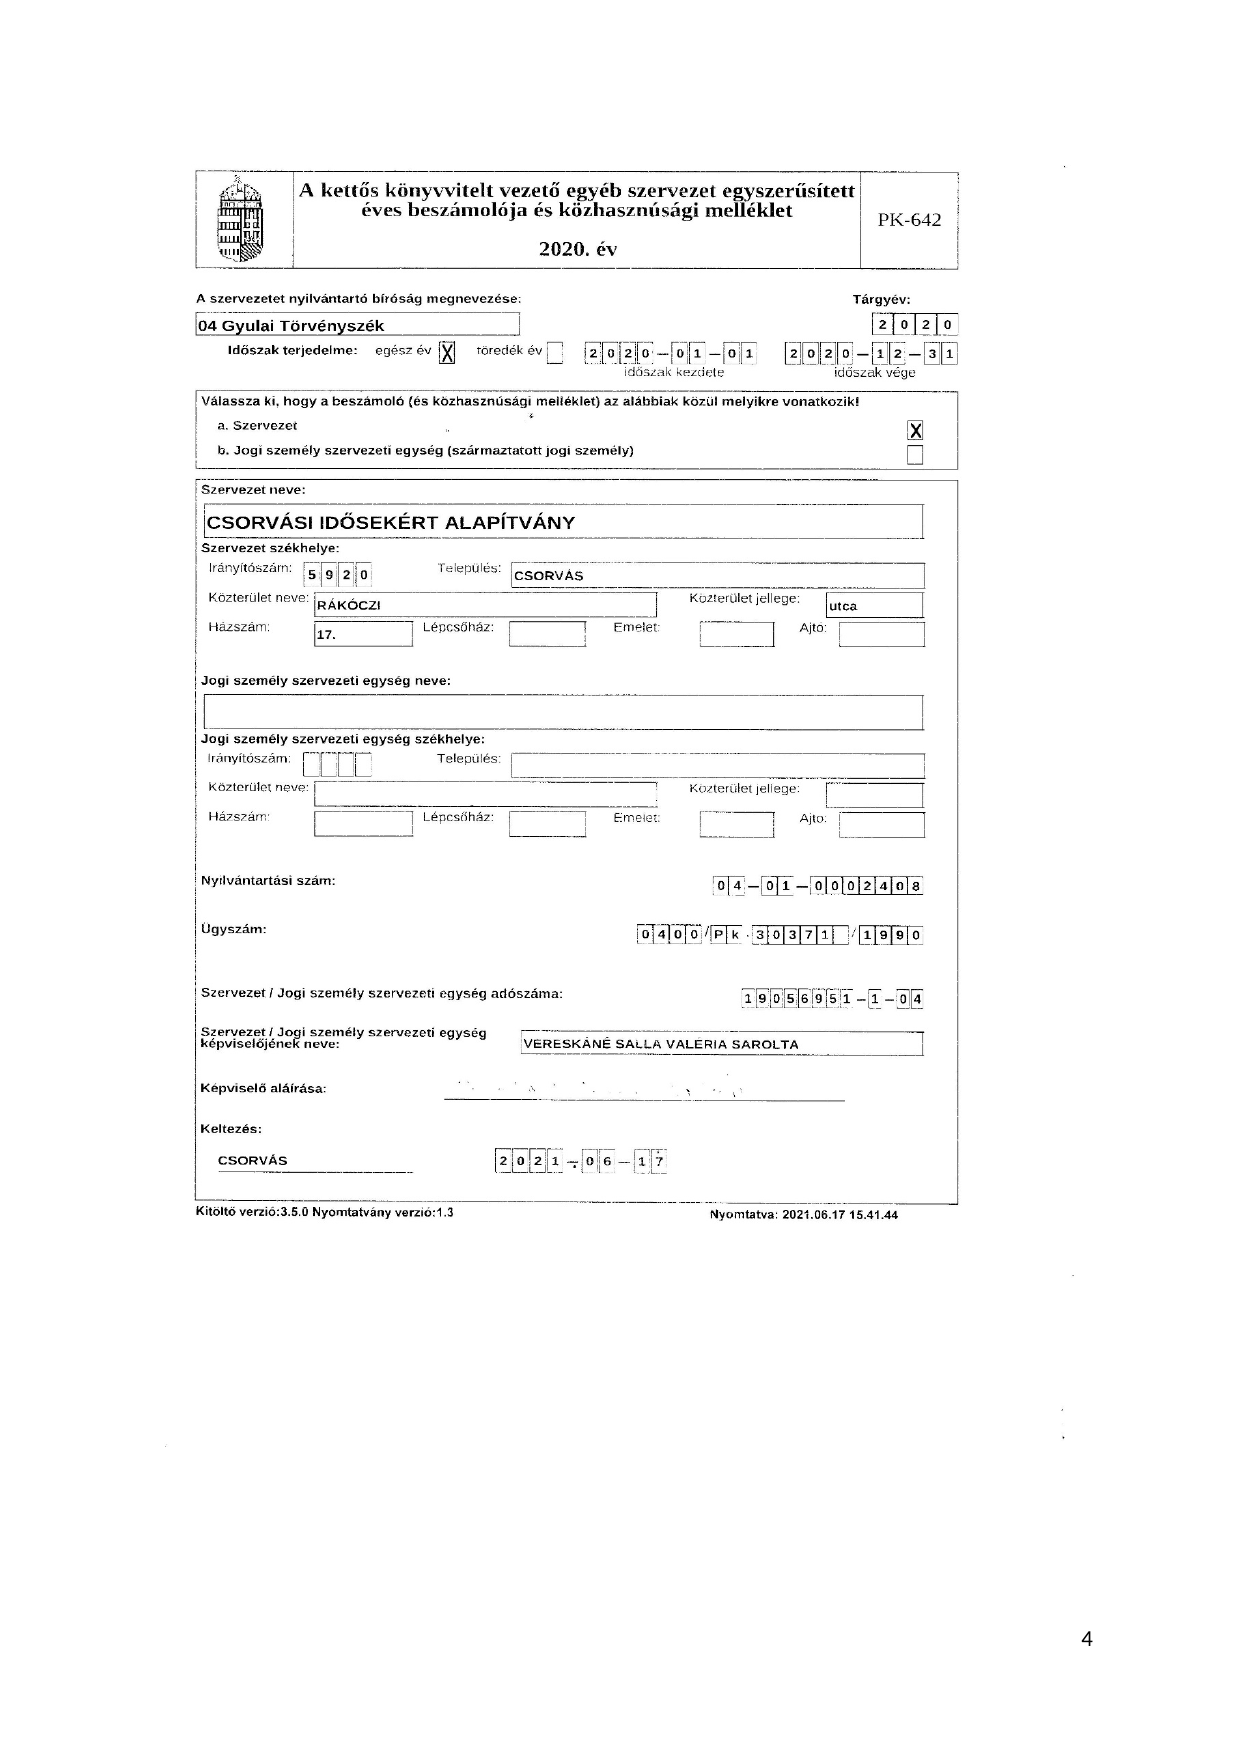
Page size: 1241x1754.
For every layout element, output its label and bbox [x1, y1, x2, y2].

picture [147, 147, 1093, 1449]
